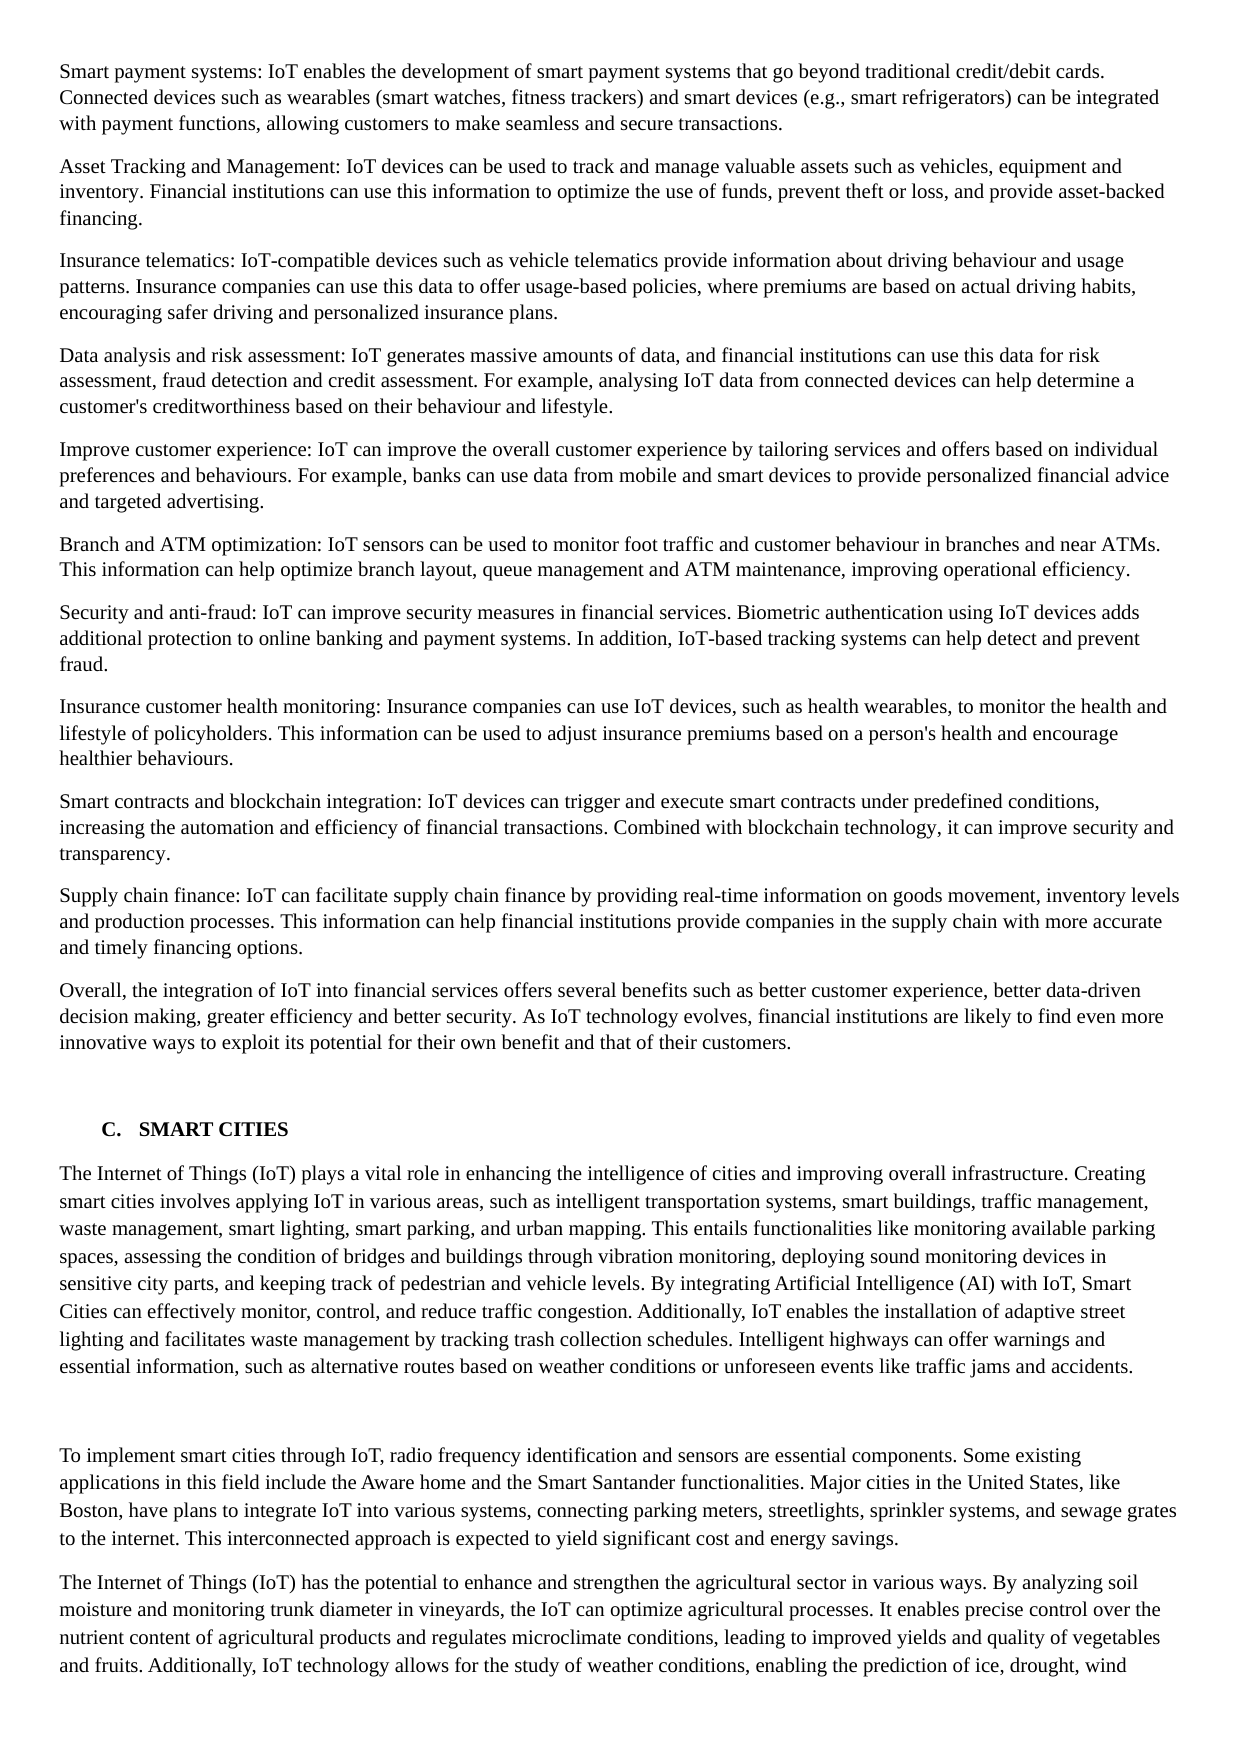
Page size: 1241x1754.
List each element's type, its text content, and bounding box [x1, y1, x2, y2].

text Data analysis and risk assessment: IoT generates massive amounts of data, and financial institutions can use this data for risk assessment, fraud detection and credit assessment. For example, analysing IoT data from connected devices can help determine a customer's creditworthiness based on their behaviour and lifestyle. [59, 342, 1181, 418]
text Branch and ATM optimization: IoT sensors can be used to monitor foot traffic and customer behaviour in branches and near ATMs. This information can help optimize branch layout, queue management and ATM maintenance, improving operational efficiency. [59, 531, 1181, 581]
text Security and anti-fraud: IoT can improve security measures in financial services. Biometric authentication using IoT devices adds additional protection to online banking and payment systems. In addition, IoT-based tracking systems can help detect and prevent fraud. [59, 600, 1181, 676]
text Smart payment systems: IoT enables the development of smart payment systems that go beyond traditional credit/debit cards. Connected devices such as wearables (smart watches, fitness trackers) and smart devices (e.g., smart refrigerators) can be integrated with payment functions, allowing customers to make seamless and secure transactions. [59, 59, 1181, 135]
text To implement smart cities through IoT, radio frequency identification and sensors are essential components. Some existing applications in this field include the Aware home and the Smart Santander functionalities. Major cities in the United States, like Boston, have plans to integrate IoT into various systems, connecting parking meters, streetlights, sprinkler systems, and sewage grates to the internet. This interconnected approach is expected to yield significant cost and energy savings. [59, 1443, 1181, 1549]
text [59, 1570, 1181, 1677]
text Insurance telematics: IoT-compatible devices such as vehicle telematics provide information about driving behaviour and usage patterns. Insurance companies can use this data to offer usage-based policies, where premiums are based on actual driving habits, encouraging safer driving and personalized insurance plans. [59, 248, 1181, 324]
text Smart contracts and blockchain integration: IoT devices can trigger and execute smart contracts under predefined conditions, increasing the automation and efficiency of financial transactions. Combined with blockchain technology, it can improve security and transparency. [59, 789, 1181, 865]
text The Internet of Things (IoT) plays a vital role in enhancing the intelligence of cities and improving overall infrastructure. Creating smart cities involves applying IoT in various areas, such as intelligent transportation systems, smart buildings, traffic management, waste management, smart lighting, smart parking, and urban mapping. This entails functionalities like monitoring available parking spaces, assessing the condition of bridges and buildings through vibration monitoring, deploying sound monitoring devices in sensitive city parts, and keeping track of pedestrian and vehicle levels. By integrating Artificial Intelligence (AI) with IoT, Smart Cities can effectively monitor, control, and reduce traffic congestion. Additionally, IoT enables the installation of adaptive street lighting and facilitates waste management by tracking trash collection schedules. Intelligent highways can offer warnings and essential information, such as alternative routes based on weather conditions or unforeseen events like traffic jams and accidents. [59, 1161, 1181, 1378]
list SMART CITIES [101, 1117, 1181, 1141]
text Improve customer experience: IoT can improve the overall customer experience by tailoring services and offers based on individual preferences and behaviours. For example, banks can use data from mobile and smart devices to provide personalized financial advice and targeted advertising. [59, 437, 1181, 513]
text Asset Tracking and Management: IoT devices can be used to track and manage valuable assets such as vehicles, equipment and inventory. Financial institutions can use this information to optimize the use of funds, prevent theft or loss, and provide asset-backed financing. [59, 153, 1181, 229]
text Insurance customer health monitoring: Insurance companies can use IoT devices, such as health wearables, to monitor the health and lifestyle of policyholders. This information can be used to adjust insurance premiums based on a person's health and encourage healthier behaviours. [59, 694, 1181, 770]
text Supply chain finance: IoT can facilitate supply chain finance by providing real-time information on goods movement, inventory levels and production processes. This information can help financial institutions provide companies in the supply chain with more accurate and timely financing options. [59, 883, 1181, 959]
text Overall, the integration of IoT into financial services offers several benefits such as better customer experience, better data-driven decision making, greater efficiency and better security. As IoT technology evolves, financial institutions are likely to find even more innovative ways to exploit its potential for their own benefit and that of their customers. [59, 978, 1181, 1054]
